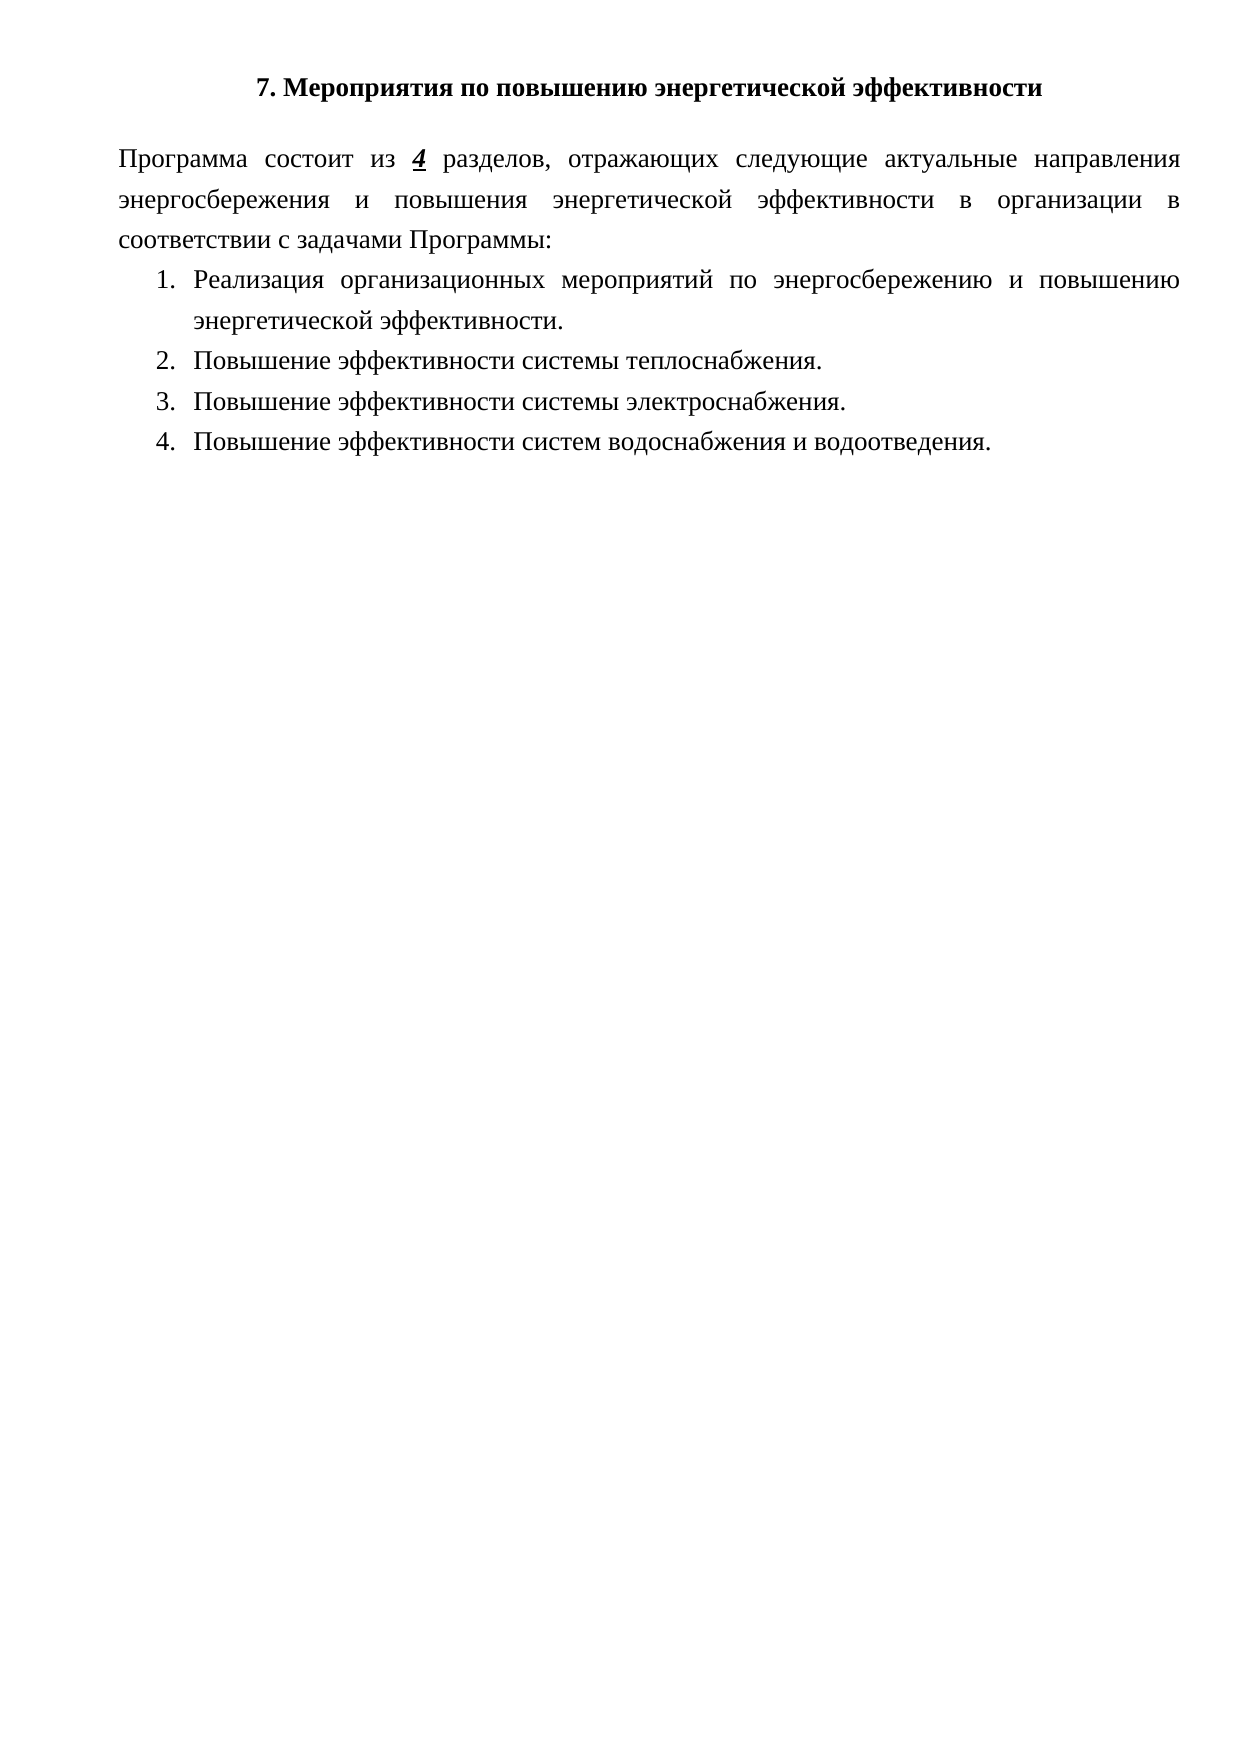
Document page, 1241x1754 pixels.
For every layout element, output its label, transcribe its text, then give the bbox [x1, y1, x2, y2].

list Повышение эффективности систем водоснабжения и водоотведения. [156, 425, 1181, 456]
list Повышение эффективности системы электроснабжения. [156, 385, 1181, 416]
text Программа состоит из 4 разделов, отражающих следующие актуальные направления энергосбережения и повышения энергетической эффективности в организации в соответствии с задачами Программы: [118, 142, 1181, 254]
text 7. Мероприятия по повышению энергетической эффективности [118, 71, 1181, 102]
list Повышение эффективности системы теплоснабжения. [156, 344, 1181, 376]
list Реализация организационных мероприятий по энергосбережению и повышению энергетической эффективности. [156, 264, 1181, 335]
